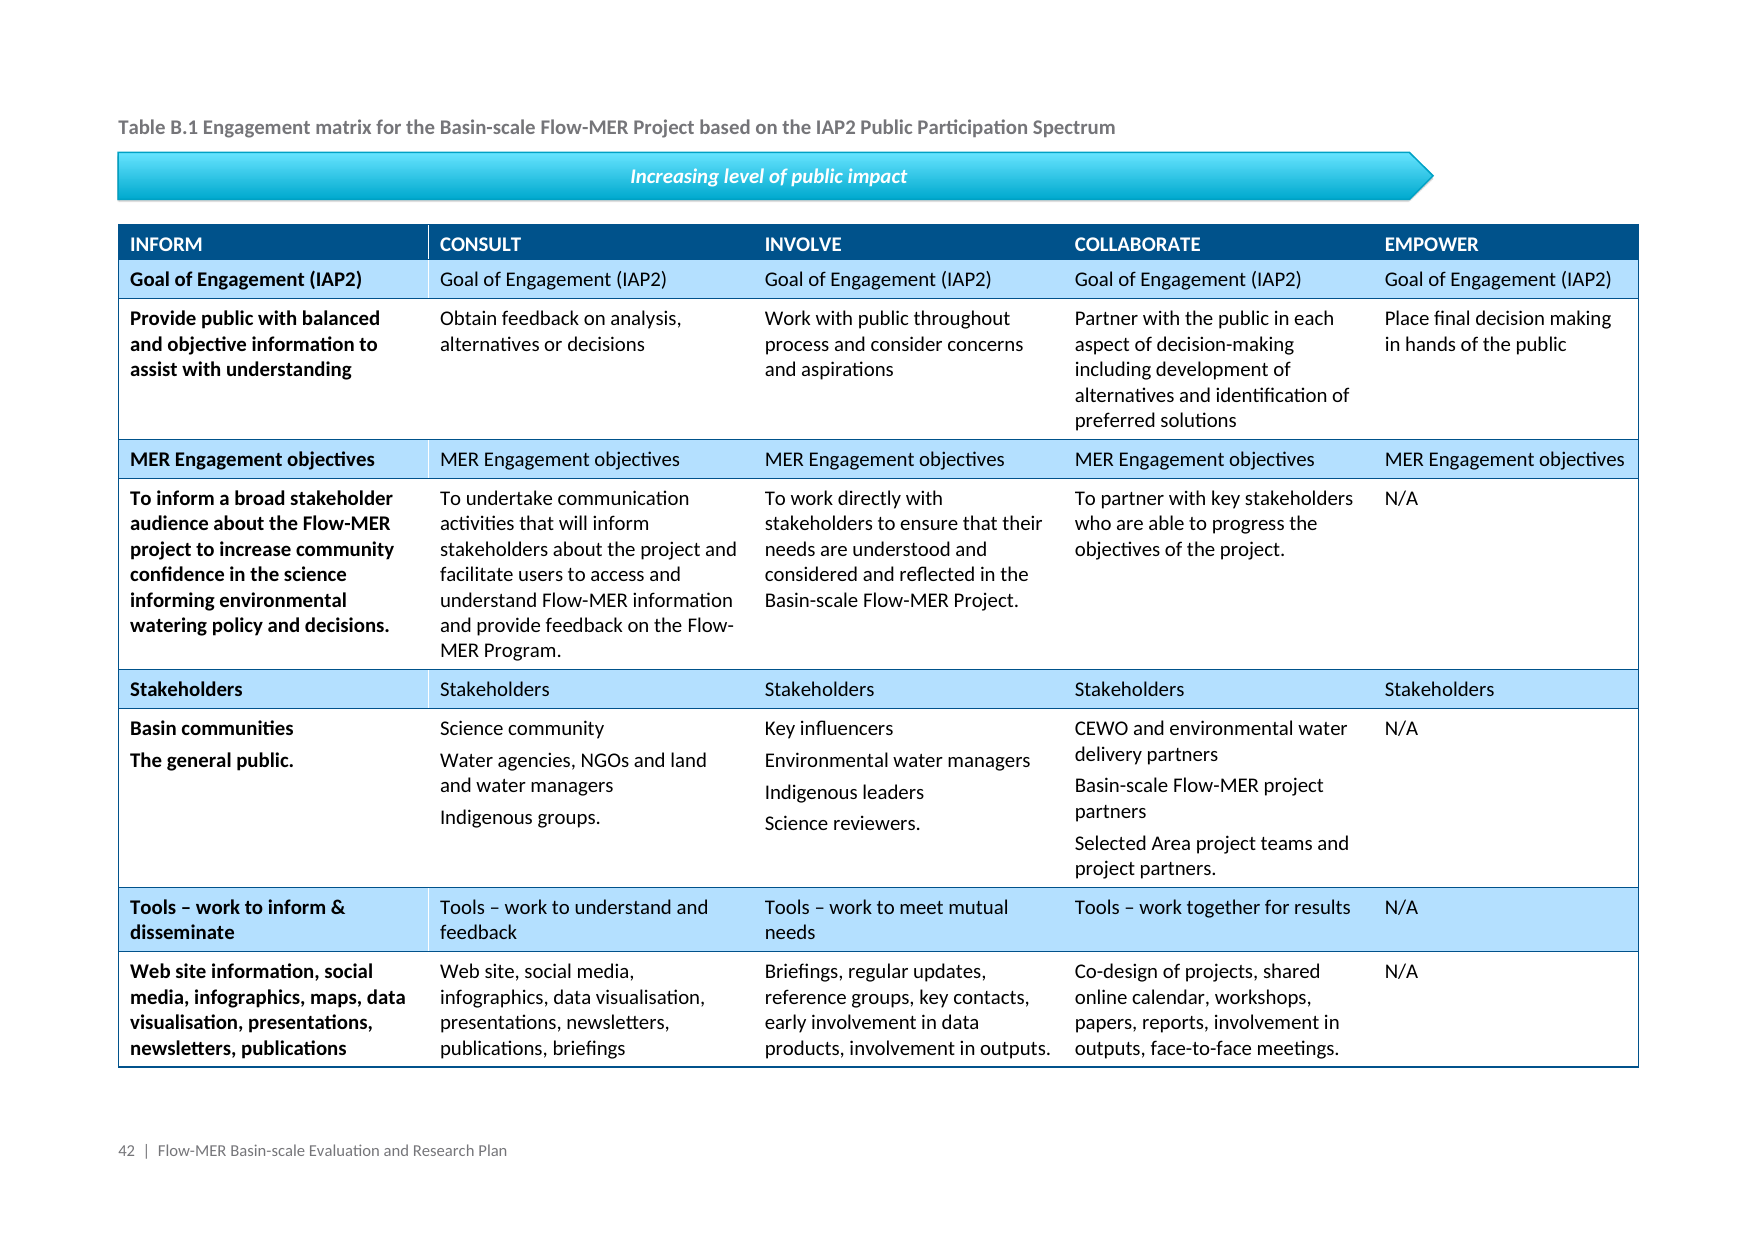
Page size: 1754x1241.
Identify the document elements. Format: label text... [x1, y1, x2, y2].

table_cell Goal of Engagement (IAP2) [429, 260, 753, 298]
table_cell MER Engagement objectives [1063, 440, 1373, 478]
table_header INFORM [119, 225, 428, 259]
table_header EMPOWER [1373, 225, 1638, 259]
table_cell Partner with the public in each aspect of decision-making including development of alternatives and identification of preferred solutions [1063, 299, 1373, 439]
table_cell Stakeholders [1063, 670, 1373, 708]
table_cell CEWO and environmental water delivery partners Basin-scale Flow-MER project partners Selected Area project teams and project partners. [1063, 709, 1373, 887]
table_cell N/A [1373, 479, 1638, 669]
table_cell Goal of Engagement (IAP2) [1373, 260, 1638, 298]
table_cell To inform a broad stakeholder audience about the Flow-MER project to increase community confidence in the science informing environmental watering policy and decisions. [119, 479, 428, 669]
table_cell Goal of Engagement (IAP2) [753, 260, 1063, 298]
table_cell Work with public throughout process and consider concerns and aspirations [753, 299, 1063, 439]
table_cell Stakeholders [429, 670, 753, 708]
table_cell MER Engagement objectives [1373, 440, 1638, 478]
table_cell Key influencers Environmental water managers Indigenous leaders Science reviewers. [753, 709, 1063, 887]
table_cell Web site information, social media, infographics, maps, data visualisation, presentations, newsletters, publications [119, 952, 428, 1066]
table_cell Tools – work to meet mutual needs [753, 888, 1063, 951]
table_cell N/A [1373, 952, 1638, 1066]
table_header CONSULT [429, 225, 753, 259]
table_header COLLABORATE [1063, 225, 1373, 259]
table_cell Place final decision making in hands of the public [1373, 299, 1638, 439]
table_cell Provide public with balanced and objective information to assist with understanding [119, 299, 428, 439]
table_cell Goal of Engagement (IAP2) [119, 260, 428, 298]
table_cell N/A [1373, 888, 1638, 951]
table_cell Stakeholders [1373, 670, 1638, 708]
table_cell Tools – work together for results [1063, 888, 1373, 951]
table_cell N/A [1373, 709, 1638, 887]
table_cell Stakeholders [119, 670, 428, 708]
table_cell MER Engagement objectives [429, 440, 753, 478]
table_cell Stakeholders [753, 670, 1063, 708]
table_cell Co-design of projects, shared online calendar, workshops, papers, reports, involvement in outputs, face-to-face meetings. [1063, 952, 1373, 1066]
table_header INVOLVE [753, 225, 1063, 259]
table_cell Goal of Engagement (IAP2) [1063, 260, 1373, 298]
table_cell MER Engagement objectives [119, 440, 428, 478]
table_cell Obtain feedback on analysis, alternatives or decisions [429, 299, 753, 439]
text Table B.1 Engagement matrix for the Basin-scale Flow-MER Project based on the IAP2 Public Participation Spectrum [118, 114, 1636, 140]
table_cell Science community Water agencies, NGOs and land and water managers Indigenous groups. [429, 709, 753, 887]
table_cell Web site, social media, infographics, data visualisation, presentations, newsletters, publications, briefings [429, 952, 753, 1066]
table_cell MER Engagement objectives [753, 440, 1063, 478]
table_cell To partner with key stakeholders who are able to progress the objectives of the project. [1063, 479, 1373, 669]
table_cell To work directly with stakeholders to ensure that their needs are understood and considered and reflected in the Basin-scale Flow-MER Project. [753, 479, 1063, 669]
table_cell Tools – work to understand and feedback [429, 888, 753, 951]
table_cell Briefings, regular updates, reference groups, key contacts, early involvement in data products, involvement in outputs. [753, 952, 1063, 1066]
table_cell Tools – work to inform & disseminate [119, 888, 428, 951]
table_cell Basin communities The general public. [119, 709, 428, 887]
table_cell To undertake communication activities that will inform stakeholders about the project and facilitate users to access and understand Flow-MER information and provide feedback on the Flow-MER Program. [429, 479, 753, 669]
